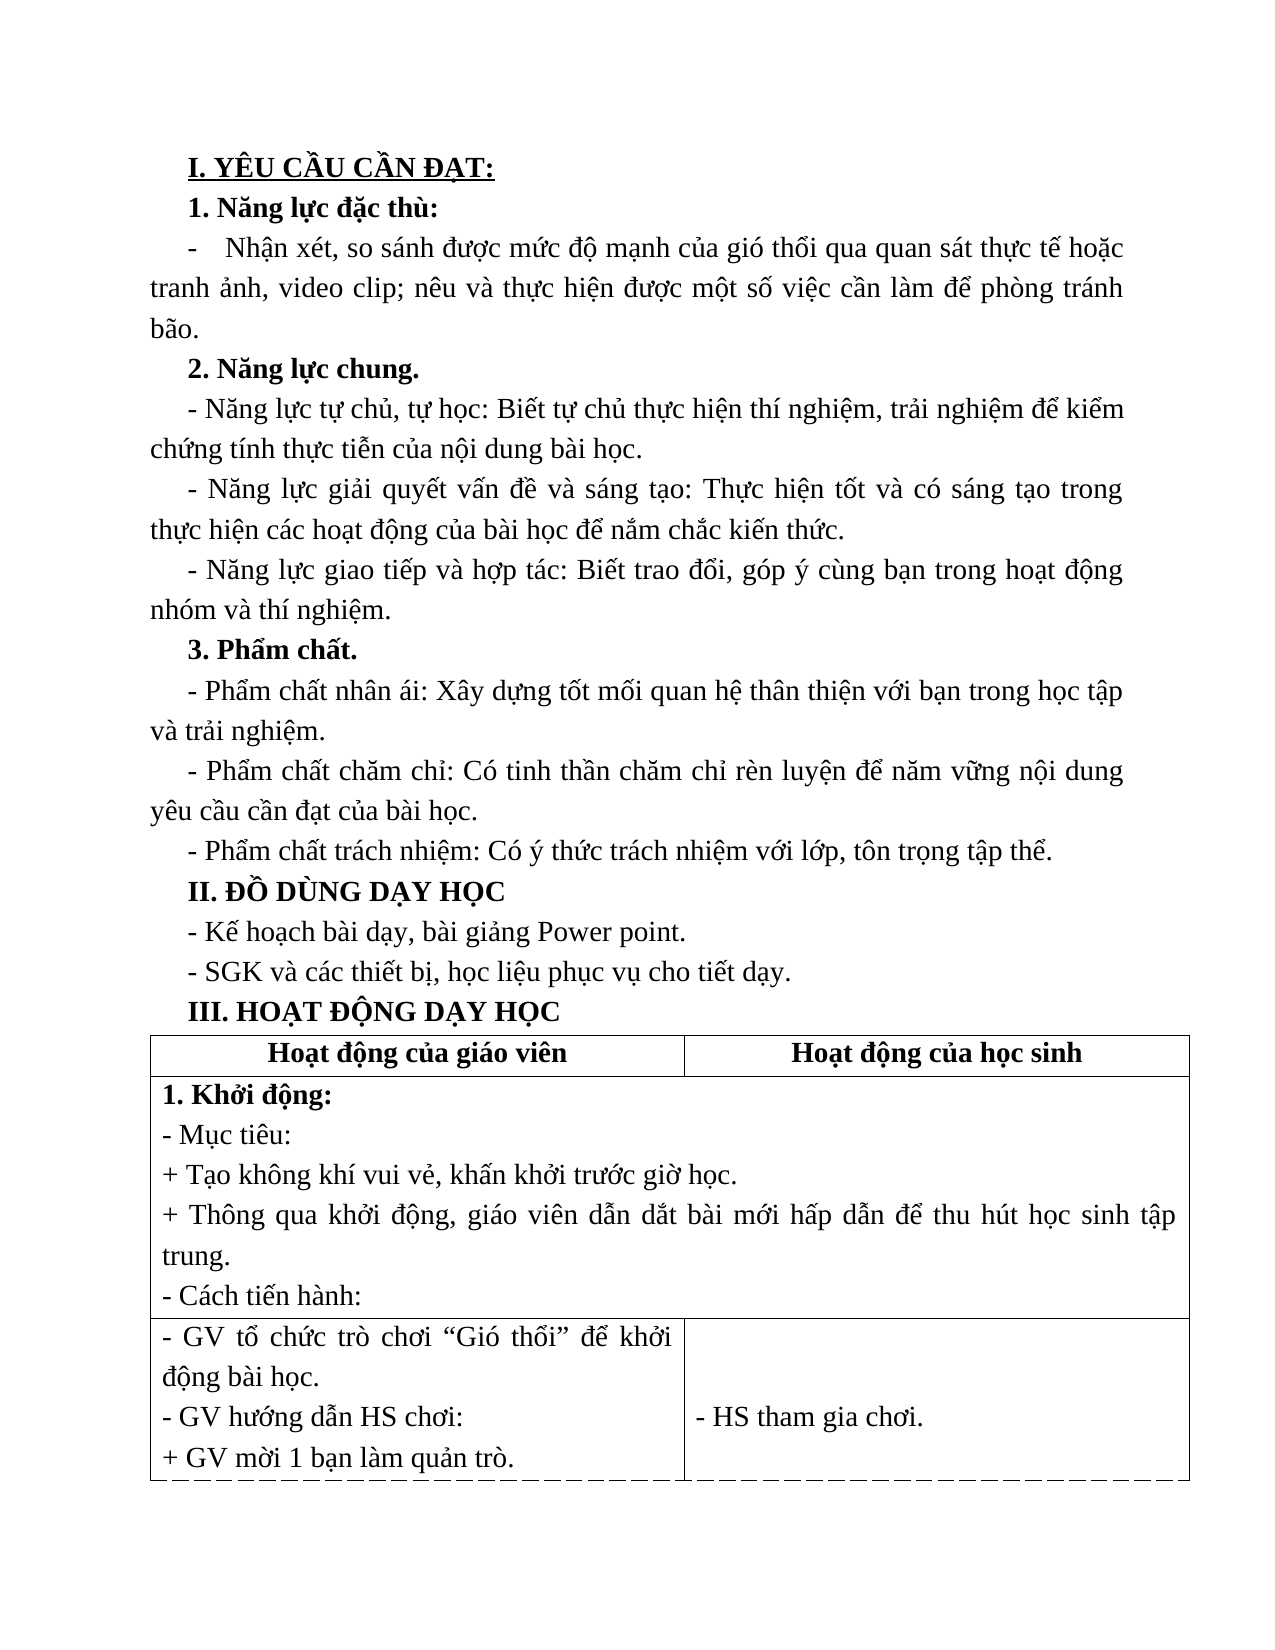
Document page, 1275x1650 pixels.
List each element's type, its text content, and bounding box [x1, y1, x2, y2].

text I. YÊU CẦU CẦN ĐẠT: [150, 150, 1125, 183]
text II. ĐỒ DÙNG DẠY HỌC [150, 874, 1125, 907]
text - Năng lực giải quyết vấn đề và sáng tạo: Thực hiện tốt và có sáng tạo trong thực hiện các hoạt động của bài học để nắm chắc kiến thức. [150, 472, 1125, 545]
text III. HOẠT ĐỘNG DẠY HỌC [150, 994, 1125, 1028]
text 3. Phẩm chất. [150, 632, 1125, 666]
table_header Hoạt động của học sinh [685, 1036, 1189, 1076]
table_cell 1. Khởi động: - Mục tiêu: + Tạo không khí vui vẻ, khấn khởi trước giờ học. + Thông qua khởi động, giáo viên dẫn dắt bài mới hấp dẫn để thu hút học sinh tập trung. - Cách tiến hành: [151, 1077, 1189, 1318]
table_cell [685, 1319, 1189, 1480]
text 1. Năng lực đặc thù: [150, 190, 1125, 224]
table_header Hoạt động của giáo viên [151, 1036, 684, 1076]
text - Phẩm chất chăm chỉ: Có tinh thần chăm chỉ rèn luyện để năm vững nội dung yêu cầu cần đạt của bài học. [150, 753, 1125, 827]
text - Phẩm chất nhân ái: Xây dựng tốt mối quan hệ thân thiện với bạn trong học tập và trải nghiệm. [150, 673, 1125, 746]
text 2. Năng lực chung. [150, 351, 1125, 384]
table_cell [151, 1319, 684, 1480]
text - Nhận xét, so sánh được mức độ mạnh của gió thổi qua quan sát thực tế hoặc tranh ảnh, video clip; nêu và thực hiện được một số việc cần làm để phòng tránh bão. [150, 230, 1125, 344]
text - SGK và các thiết bị, học liệu phục vụ cho tiết dạy. [150, 954, 1125, 988]
text - Phẩm chất trách nhiệm: Có ý thức trách nhiệm với lớp, tôn trọng tập thể. [150, 833, 1125, 867]
text - Kế hoạch bài dạy, bài giảng Power point. [150, 914, 1125, 947]
text - Năng lực tự chủ, tự học: Biết tự chủ thực hiện thí nghiệm, trải nghiệm để kiểm chứng tính thực tiễn của nội dung bài học. [150, 391, 1125, 465]
text - Năng lực giao tiếp và hợp tác: Biết trao đổi, góp ý cùng bạn trong hoạt động nhóm và thí nghiệm. [150, 552, 1125, 626]
